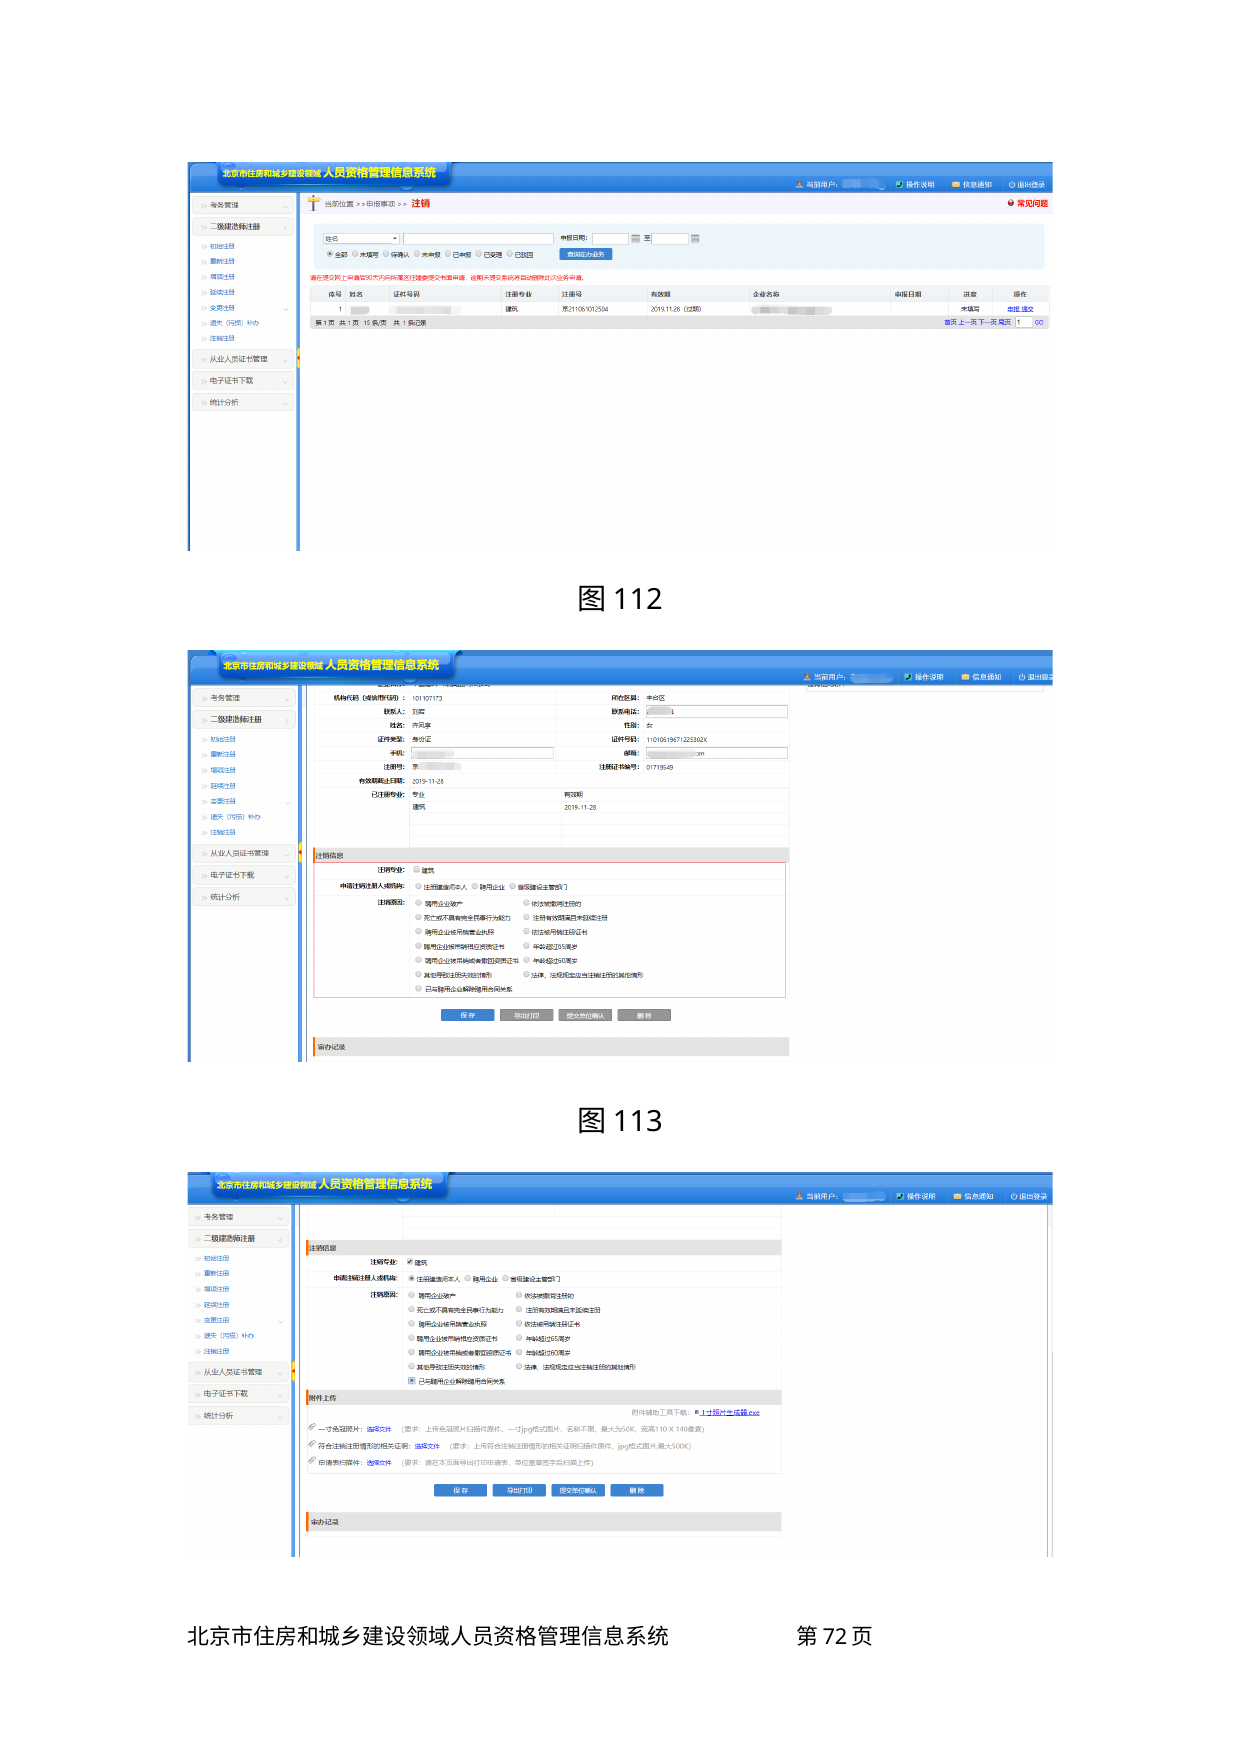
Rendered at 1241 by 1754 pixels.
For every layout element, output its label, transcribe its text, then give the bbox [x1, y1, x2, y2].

text 图112 [187, 564, 1053, 629]
picture [187, 650, 1053, 1062]
text 图113 [187, 1086, 1053, 1151]
picture [187, 1172, 1053, 1557]
picture [187, 162, 1053, 551]
